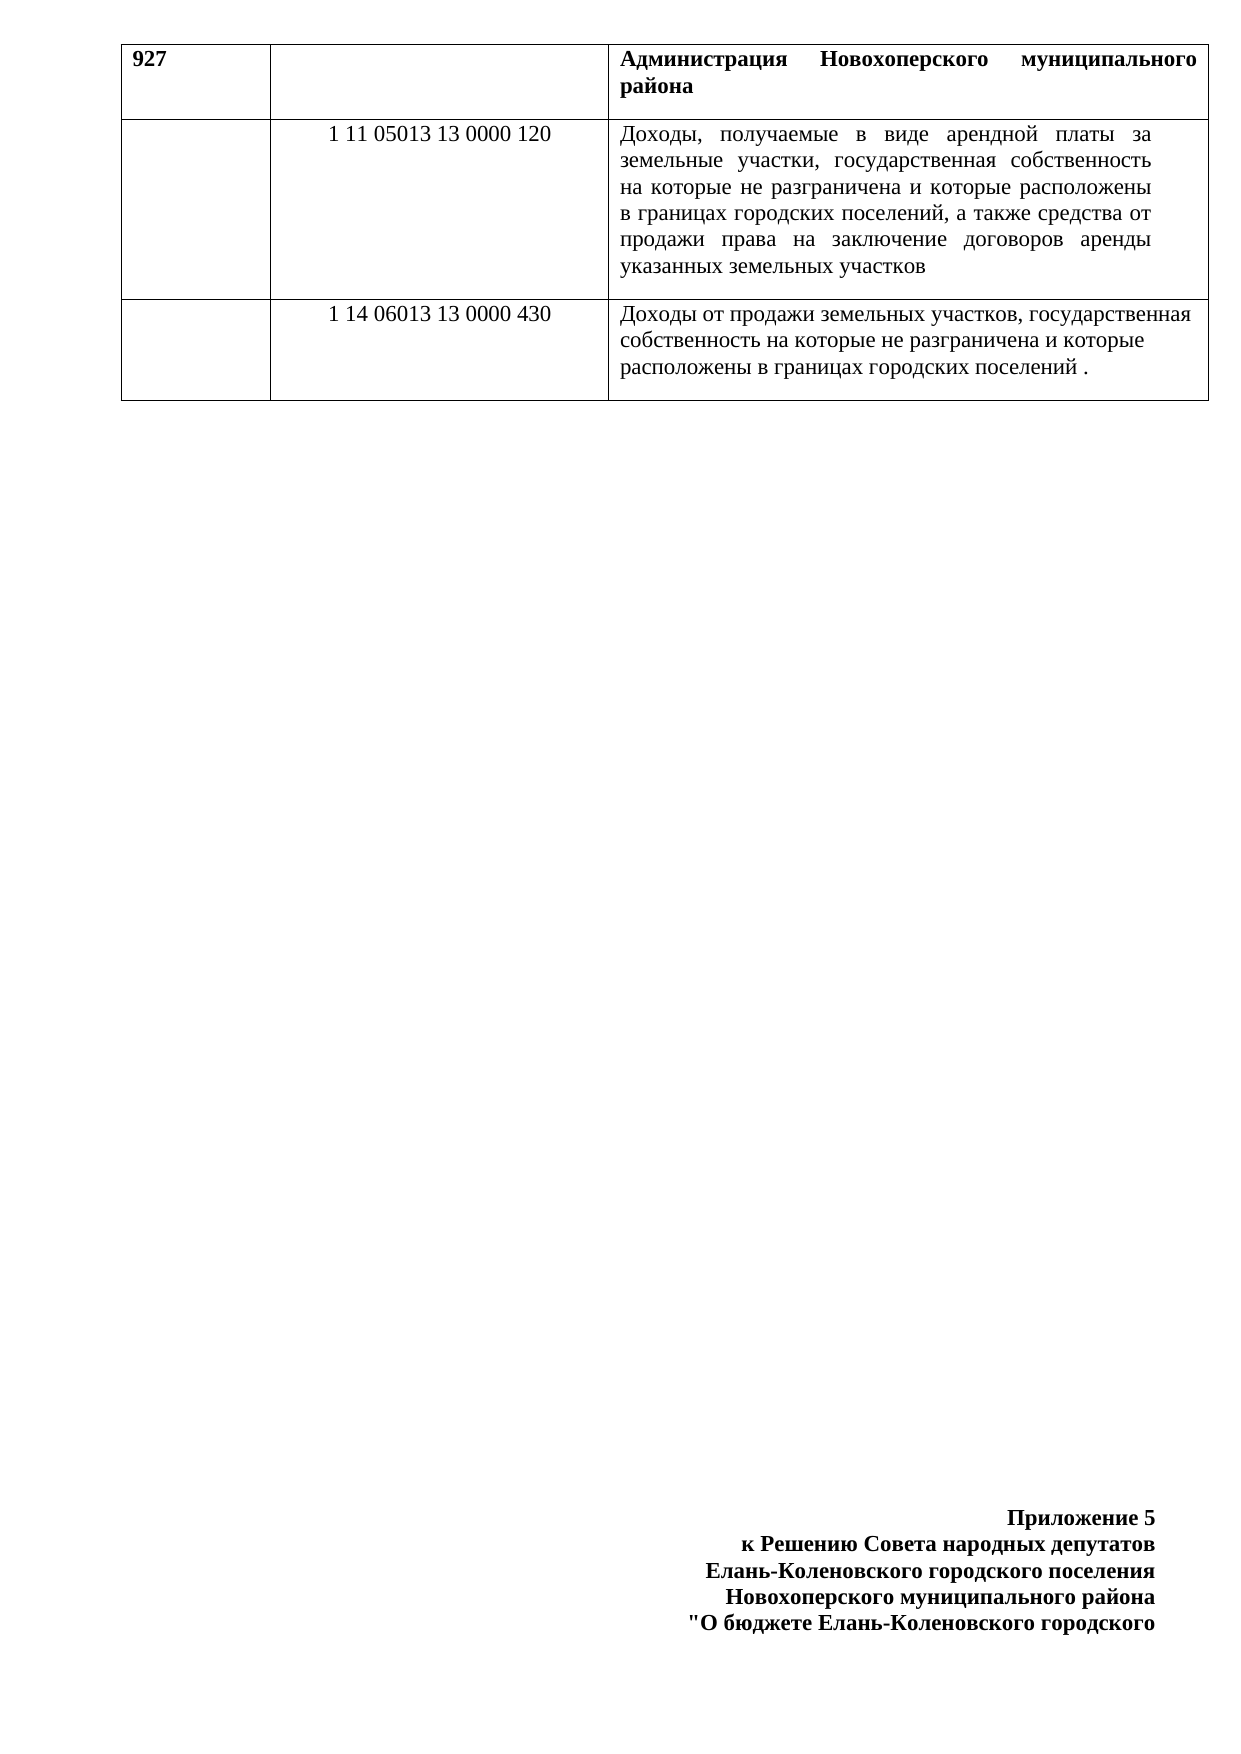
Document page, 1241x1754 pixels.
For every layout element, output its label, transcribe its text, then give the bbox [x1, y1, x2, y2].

table_cell Доходы от продажи земельных участков, государственная собственность на которые не разграничена и которые расположены в границах городских поселений . [609, 300, 1208, 400]
table_cell 1 11 05013 13 0000 120 [271, 120, 608, 299]
table_cell [122, 300, 270, 400]
table_cell 1 14 06013 13 0000 430 [271, 300, 608, 400]
table_cell 927 [122, 45, 270, 119]
table_cell [122, 120, 270, 299]
table_cell Доходы, получаемые в виде арендной платы за земельные участки, государственная собственность на которые не разграничена и которые расположены в границах городских поселений, а также средства от продажи права на заключение договоров аренды указанных земельных участков [609, 120, 1208, 299]
table_header Приложение 5 к Решению Совета народных депутатов Елань-Коленовского городского поселения Новохоперского муниципального района "О бюджете Елань-Коленовского городского поселения на 2021 год и плановый период 2022 и 2023 годов» от 29 декабря 2020 г. № 206 [176, 1109, 1167, 1636]
table_cell [271, 45, 608, 119]
table_cell Администрация Новохоперского муниципального района [609, 45, 1208, 119]
